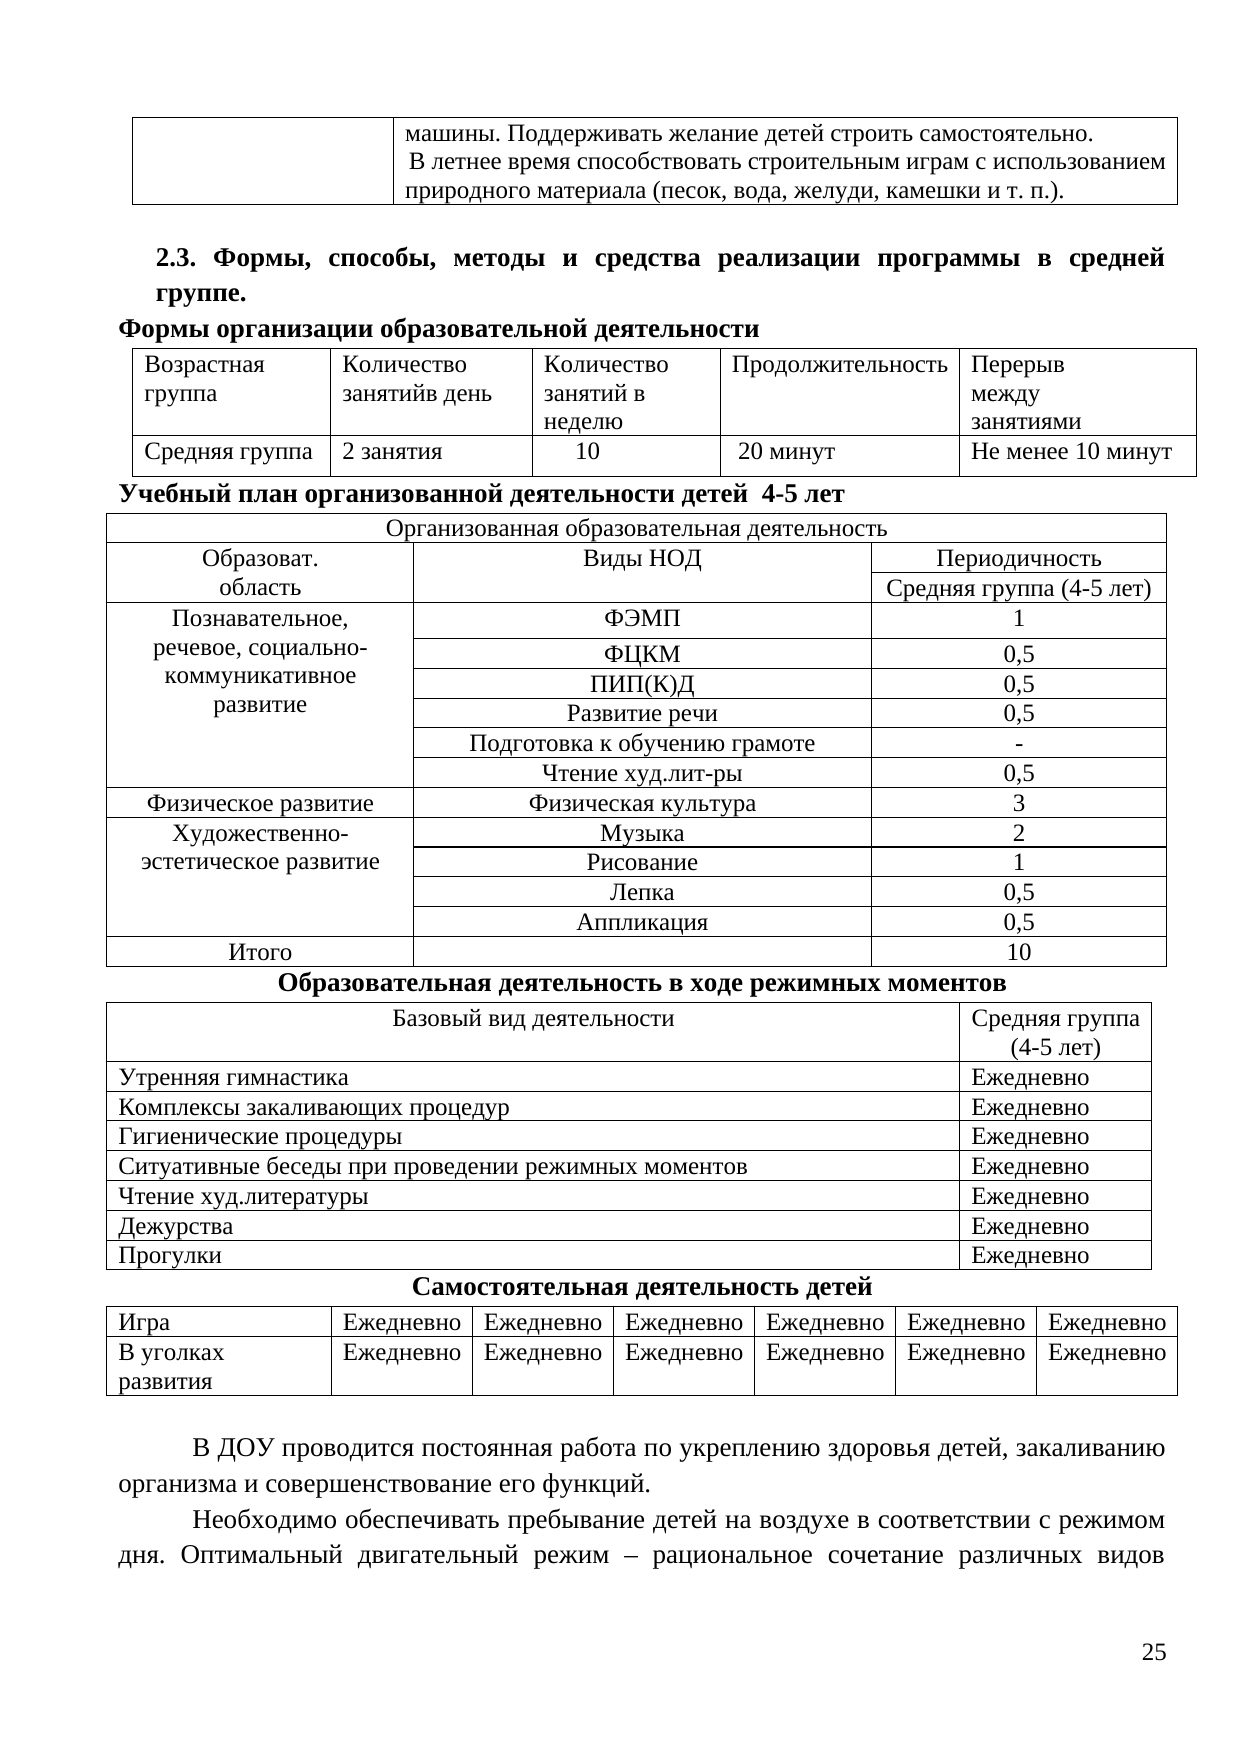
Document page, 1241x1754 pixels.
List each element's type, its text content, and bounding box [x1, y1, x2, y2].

table_cell - [872, 728, 1166, 757]
table_cell 20 минут [721, 436, 959, 476]
table_cell Ежедневно [960, 1151, 1151, 1180]
table_header Возрастная группа [133, 349, 330, 435]
table_cell Ежедневно [960, 1121, 1151, 1150]
table_cell Ежедневно [473, 1337, 613, 1394]
table_cell Дежурства [107, 1211, 959, 1239]
table_cell Утренняя гимнастика [107, 1062, 959, 1091]
table_cell Средняя группа [133, 436, 330, 476]
table_cell Средняя группа (4-5 лет) [872, 573, 1166, 602]
text В ДОУ проводится постоянная работа по укреплению здоровья детей, закаливанию организма и совершенствование его функций. [118, 1431, 1167, 1498]
table_cell Ежедневно [614, 1337, 754, 1394]
table_cell Чтение худ.лит-ры [414, 758, 871, 787]
table_cell 2 занятия [331, 436, 532, 476]
table_cell 0,5 [872, 699, 1166, 727]
table_cell 0,5 [872, 907, 1166, 936]
table_cell Чтение худ.литературы [107, 1181, 959, 1210]
table_cell ФЦКМ [414, 639, 871, 668]
table_header Количество занятий в неделю [533, 349, 720, 435]
table_cell В уголках развития [107, 1337, 331, 1394]
text Учебный план организованной деятельности детей 4-5 лет [118, 477, 1167, 508]
table_cell Художественно-эстетическое развитие [107, 818, 413, 936]
table_cell Гигиенические процедуры [107, 1121, 959, 1150]
table_header Ежедневно [614, 1307, 754, 1336]
table_header Базовый вид деятельности [107, 1003, 959, 1061]
table_cell 0,5 [872, 758, 1166, 787]
table_cell Познавательное, речевое, социально-коммуникативное развитие [107, 603, 413, 787]
table_cell 10 [872, 937, 1166, 966]
table_header Перерыв между занятиями [960, 349, 1196, 435]
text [118, 1503, 1167, 1569]
table_cell Не менее 10 минут [960, 436, 1196, 476]
table_cell 1 [872, 603, 1166, 638]
table_cell 3 [872, 788, 1166, 817]
table_header Продолжительность [721, 349, 959, 435]
table_cell Аппликация [414, 907, 871, 936]
table_cell 0,5 [872, 877, 1166, 906]
table_cell Физическое развитие [107, 788, 413, 817]
text Самостоятельная деятельность детей [118, 1270, 1167, 1302]
text 2.3. Формы, способы, методы и средства реализации программы в средней группе. [156, 241, 1167, 307]
table_cell Ежедневно [960, 1241, 1151, 1269]
table_header Ежедневно [755, 1307, 895, 1336]
table_cell Физическая культура [414, 788, 871, 817]
table_cell Подготовка к обучению грамоте [414, 728, 871, 757]
table_cell [414, 937, 871, 966]
table_header Игра [107, 1307, 331, 1336]
table_cell Ежедневно [960, 1181, 1151, 1210]
table_header Ежедневно [896, 1307, 1036, 1336]
table_cell 1 [872, 848, 1166, 876]
table_cell Ежедневно [1037, 1337, 1177, 1394]
table_cell Ситуативные беседы при проведении режимных моментов [107, 1151, 959, 1180]
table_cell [394, 118, 1177, 204]
table_cell 2 [872, 818, 1166, 846]
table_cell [133, 118, 393, 204]
table_header Ежедневно [332, 1307, 472, 1336]
table_cell Лепка [414, 877, 871, 906]
table_cell Ежедневно [960, 1211, 1151, 1239]
table_cell Прогулки [107, 1241, 959, 1269]
table_cell Ежедневно [896, 1337, 1036, 1394]
table_cell Рисование [414, 848, 871, 876]
table_cell Ежедневно [755, 1337, 895, 1394]
table_cell 0,5 [872, 669, 1166, 697]
table_cell 0,5 [872, 639, 1166, 668]
text Формы организации образовательной деятельности [118, 312, 1167, 343]
table_header Ежедневно [1037, 1307, 1177, 1336]
table_cell Виды НОД [414, 543, 871, 602]
table_cell ПИП(К)Д [414, 669, 871, 697]
table_header Средняя группа (4-5 лет) [960, 1003, 1151, 1061]
table_cell Ежедневно [332, 1337, 472, 1394]
table_header Ежедневно [473, 1307, 613, 1336]
table_cell Ежедневно [960, 1092, 1151, 1120]
table_cell Музыка [414, 818, 871, 846]
table_cell ФЭМП [414, 603, 871, 638]
table_header Организованная образовательная деятельность [107, 514, 1166, 542]
table_cell Периодичность [872, 543, 1166, 572]
table_cell Развитие речи [414, 699, 871, 727]
text Образовательная деятельность в ходе режимных моментов [118, 967, 1167, 998]
table_cell Итого [107, 937, 413, 966]
table_cell Ежедневно [960, 1062, 1151, 1091]
table_cell Комплексы закаливающих процедур [107, 1092, 959, 1120]
table_cell Образоват. область [107, 543, 413, 602]
table_cell 10 [533, 436, 720, 476]
table_header Количество занятийв день [331, 349, 532, 435]
